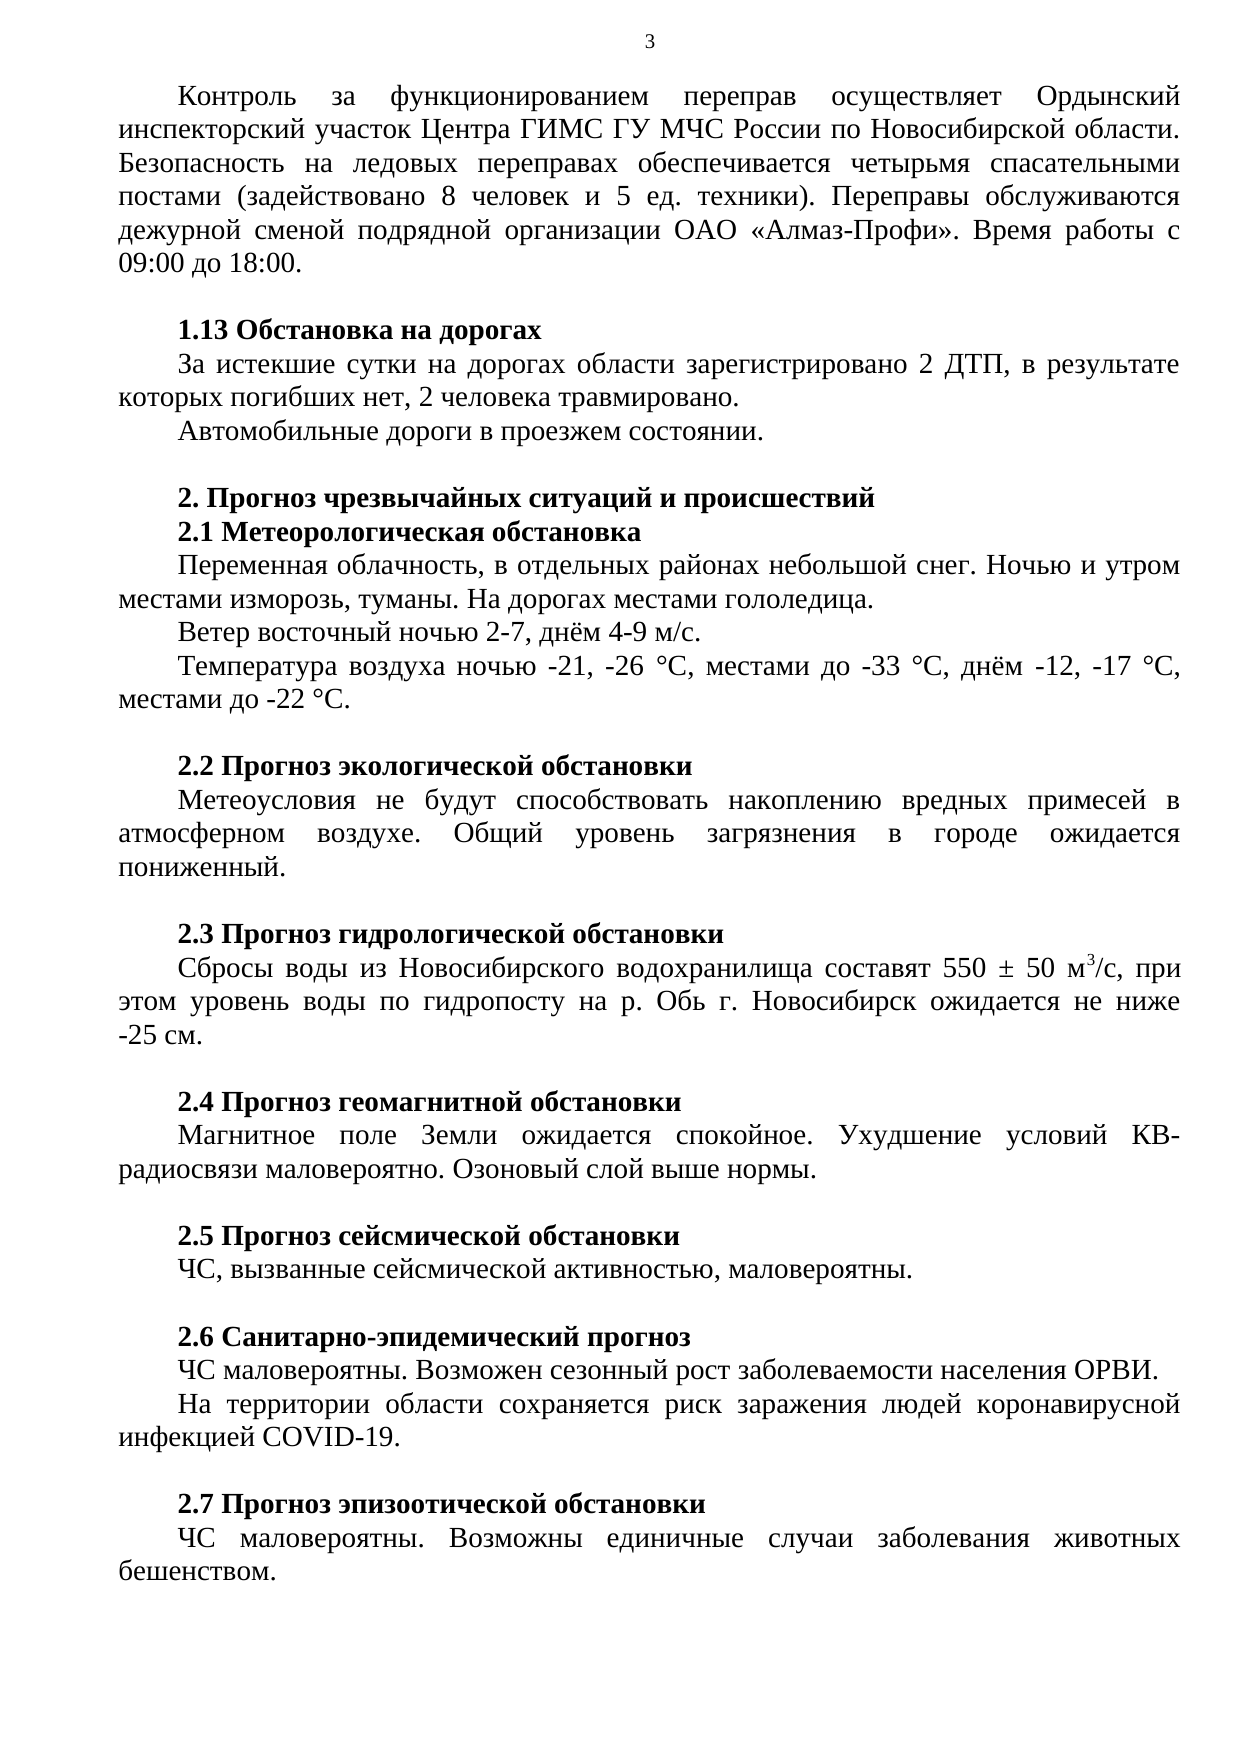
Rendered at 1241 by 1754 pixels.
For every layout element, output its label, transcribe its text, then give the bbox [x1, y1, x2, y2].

text Метеоусловия не будут способствовать накоплению вредных примесей в атмосферном воздухе. Общий уровень загрязнения в городе ожидается пониженный. [118, 782, 1181, 883]
text 2.6 Санитарно-эпидемический прогноз [118, 1319, 1181, 1352]
text 2.7 Прогноз эпизоотической обстановки [118, 1486, 1181, 1520]
text 2.1 Метеорологическая обстановка [118, 514, 1181, 547]
text ЧС маловероятны. Возможны единичные случаи заболевания животных бешенством. [118, 1520, 1181, 1587]
text 2. Прогноз чрезвычайных ситуаций и происшествий [118, 480, 1181, 514]
text 2.5 Прогноз сейсмической обстановки [118, 1218, 1181, 1252]
text 1.13 Обстановка на дорогах [118, 312, 1181, 346]
text На территории области сохраняется риск заражения людей коронавирусной инфекцией COVID-19. [118, 1386, 1181, 1453]
text Ветер восточный ночью 2-7, днём 4-9 м/с. [118, 614, 1181, 648]
text Переменная облачность, в отдельных районах небольшой снег. Ночью и утром местами изморозь, туманы. На дорогах местами гололедица. [118, 547, 1181, 614]
text Температура воздуха ночью -21, -26 °С, местами до -33 °С, днём -12, -17 °С, местами до -22 °С. [118, 648, 1181, 715]
text Контроль за функционированием переправ осуществляет Ордынский инспекторский участок Центра ГИМС ГУ МЧС России по Новосибирской области. Безопасность на ледовых переправах обеспечивается четырьмя спасательными постами (задействовано 8 человек и 5 ед. техники). Переправы обслуживаются дежурной сменой подрядной организации ОАО «Алмаз-Профи». Время работы с 09:00 до 18:00. [118, 78, 1181, 279]
text Автомобильные дороги в проезжем состоянии. [118, 413, 1181, 447]
text 2.3 Прогноз гидрологической обстановки [118, 916, 1181, 950]
text Магнитное поле Земли ожидается спокойное. Ухудшение условий КВ-радиосвязи маловероятно. Озоновый слой выше нормы. [118, 1117, 1181, 1184]
text 2.4 Прогноз геомагнитной обстановки [118, 1084, 1181, 1117]
text За истекшие сутки на дорогах области зарегистрировано 2 ДТП, в результате которых погибших нет, 2 человека травмировано. [118, 346, 1181, 413]
text ЧС маловероятны. Возможен сезонный рост заболеваемости населения ОРВИ. [118, 1352, 1181, 1386]
text Сбросы воды из Новосибирского водохранилища составят 550 ± 50 м3/с, при этом уровень воды по гидропосту на р. Обь г. Новосибирск ожидается не ниже -25 см. [118, 950, 1181, 1050]
text 2.2 Прогноз экологической обстановки [118, 748, 1181, 782]
text ЧС, вызванные сейсмической активностью, маловероятны. [118, 1252, 1181, 1285]
